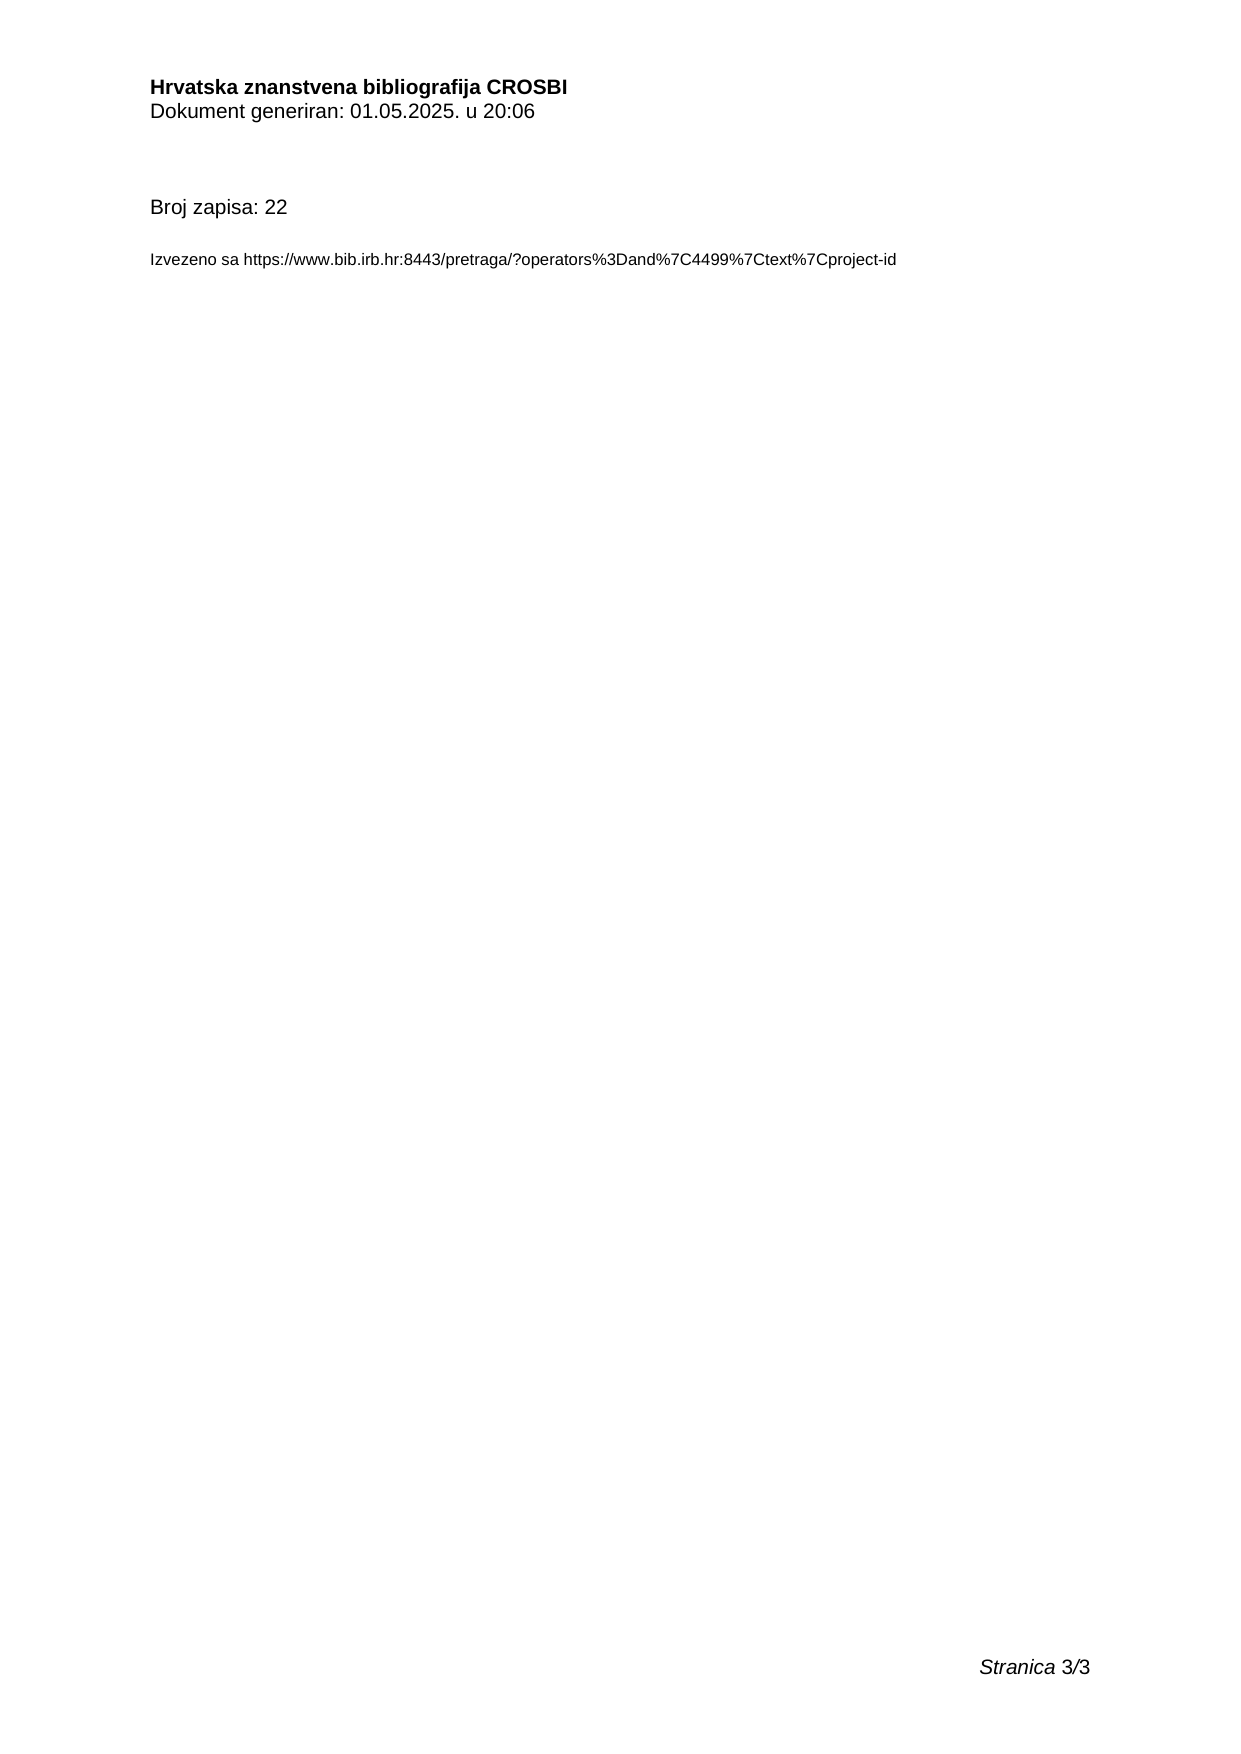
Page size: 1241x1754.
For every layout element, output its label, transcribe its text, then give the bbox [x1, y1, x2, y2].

text Broj zapisa: 22 [150, 195, 1090, 219]
text Izvezeno sa https://www.bib.irb.hr:8443/pretraga/?operators%3Dand%7C4499%7Ctext%7Cproject-id [150, 250, 1090, 269]
